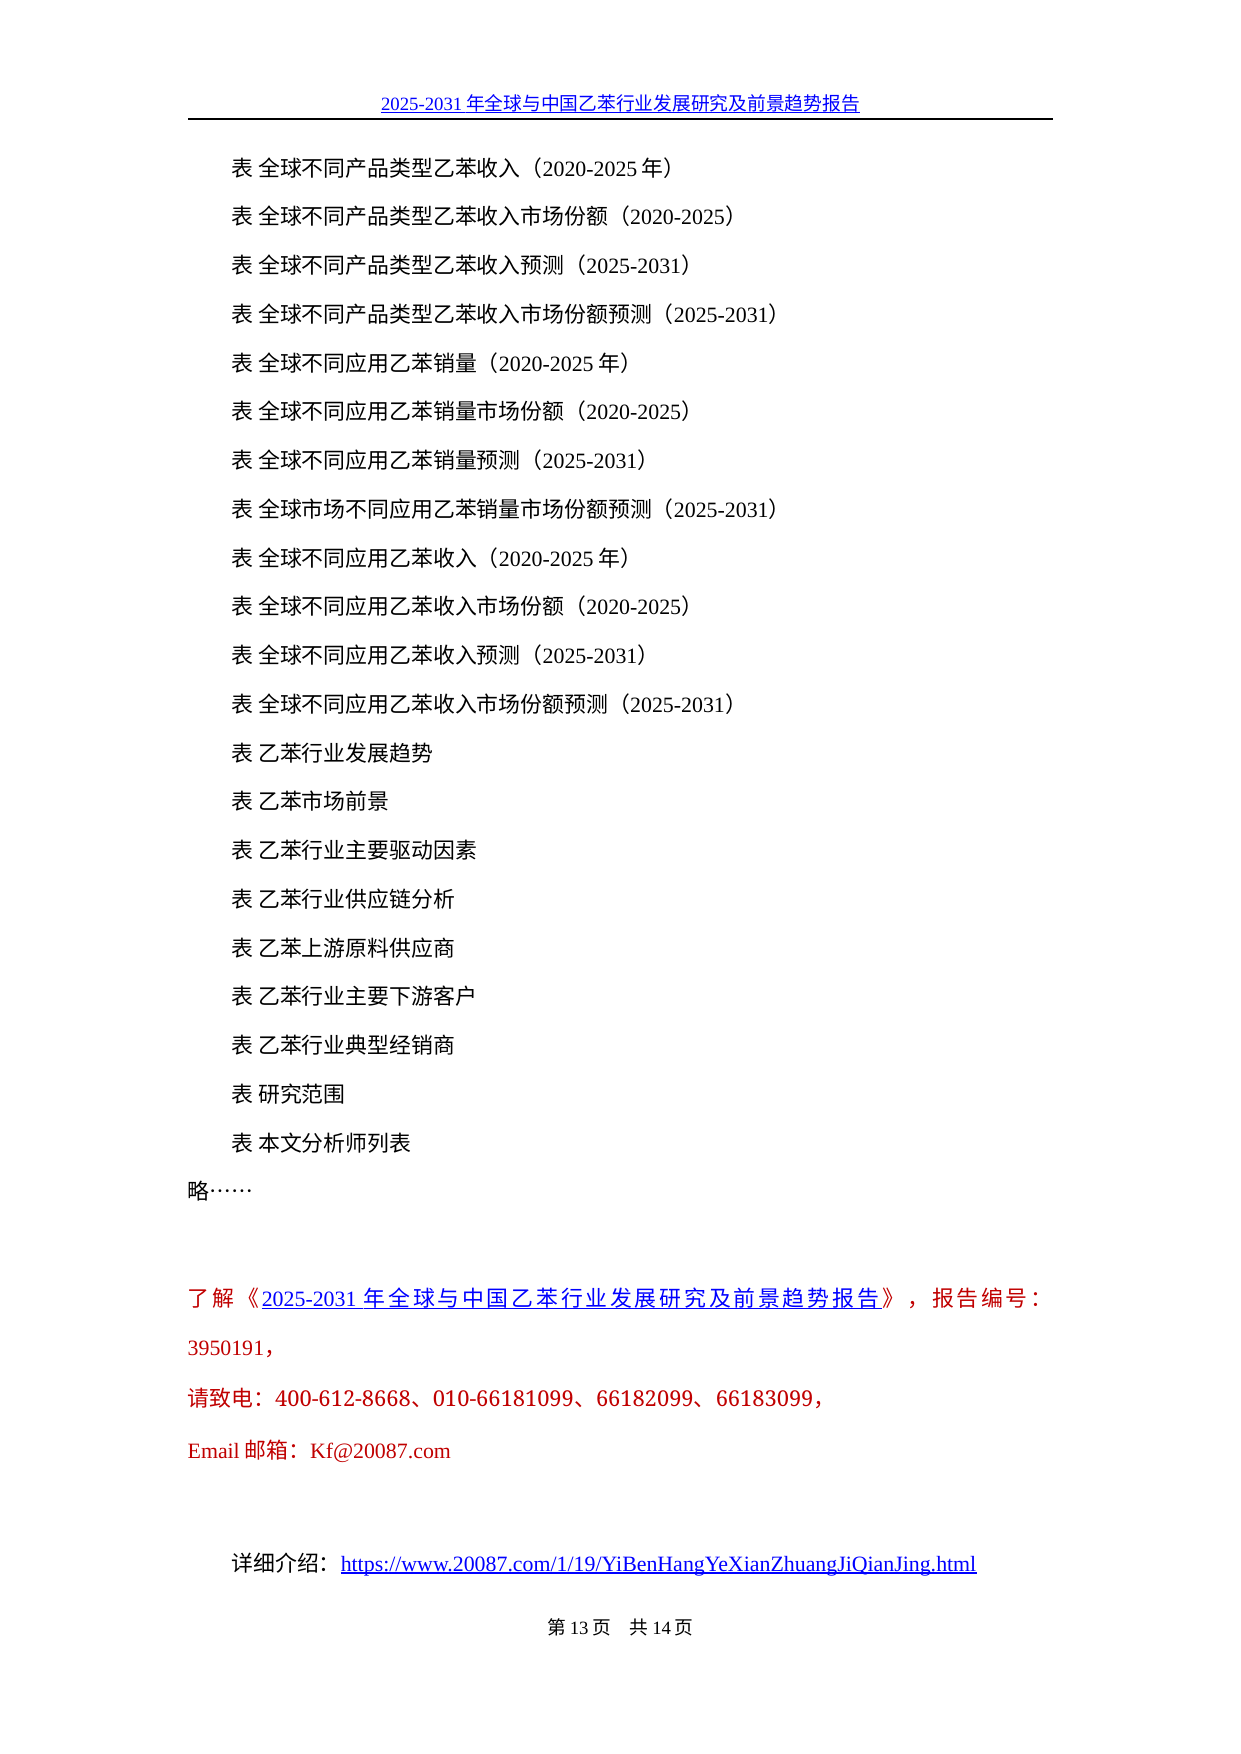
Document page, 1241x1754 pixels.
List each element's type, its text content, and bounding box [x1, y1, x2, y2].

text 了解《2025-2031年全球与中国乙苯行业发展研究及前景趋势报告》，报告编号：3950191， [187, 1280, 1053, 1362]
text 请致电：400-612-8668、010-66181099、66182099、66183099， [187, 1381, 1053, 1413]
text 详细介绍：https://www.20087.com/1/19/YiBenHangYeXianZhuangJiQianJing.html [187, 1545, 1053, 1578]
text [187, 150, 1053, 1206]
text Email邮箱：Kf@20087.com [187, 1432, 1053, 1465]
